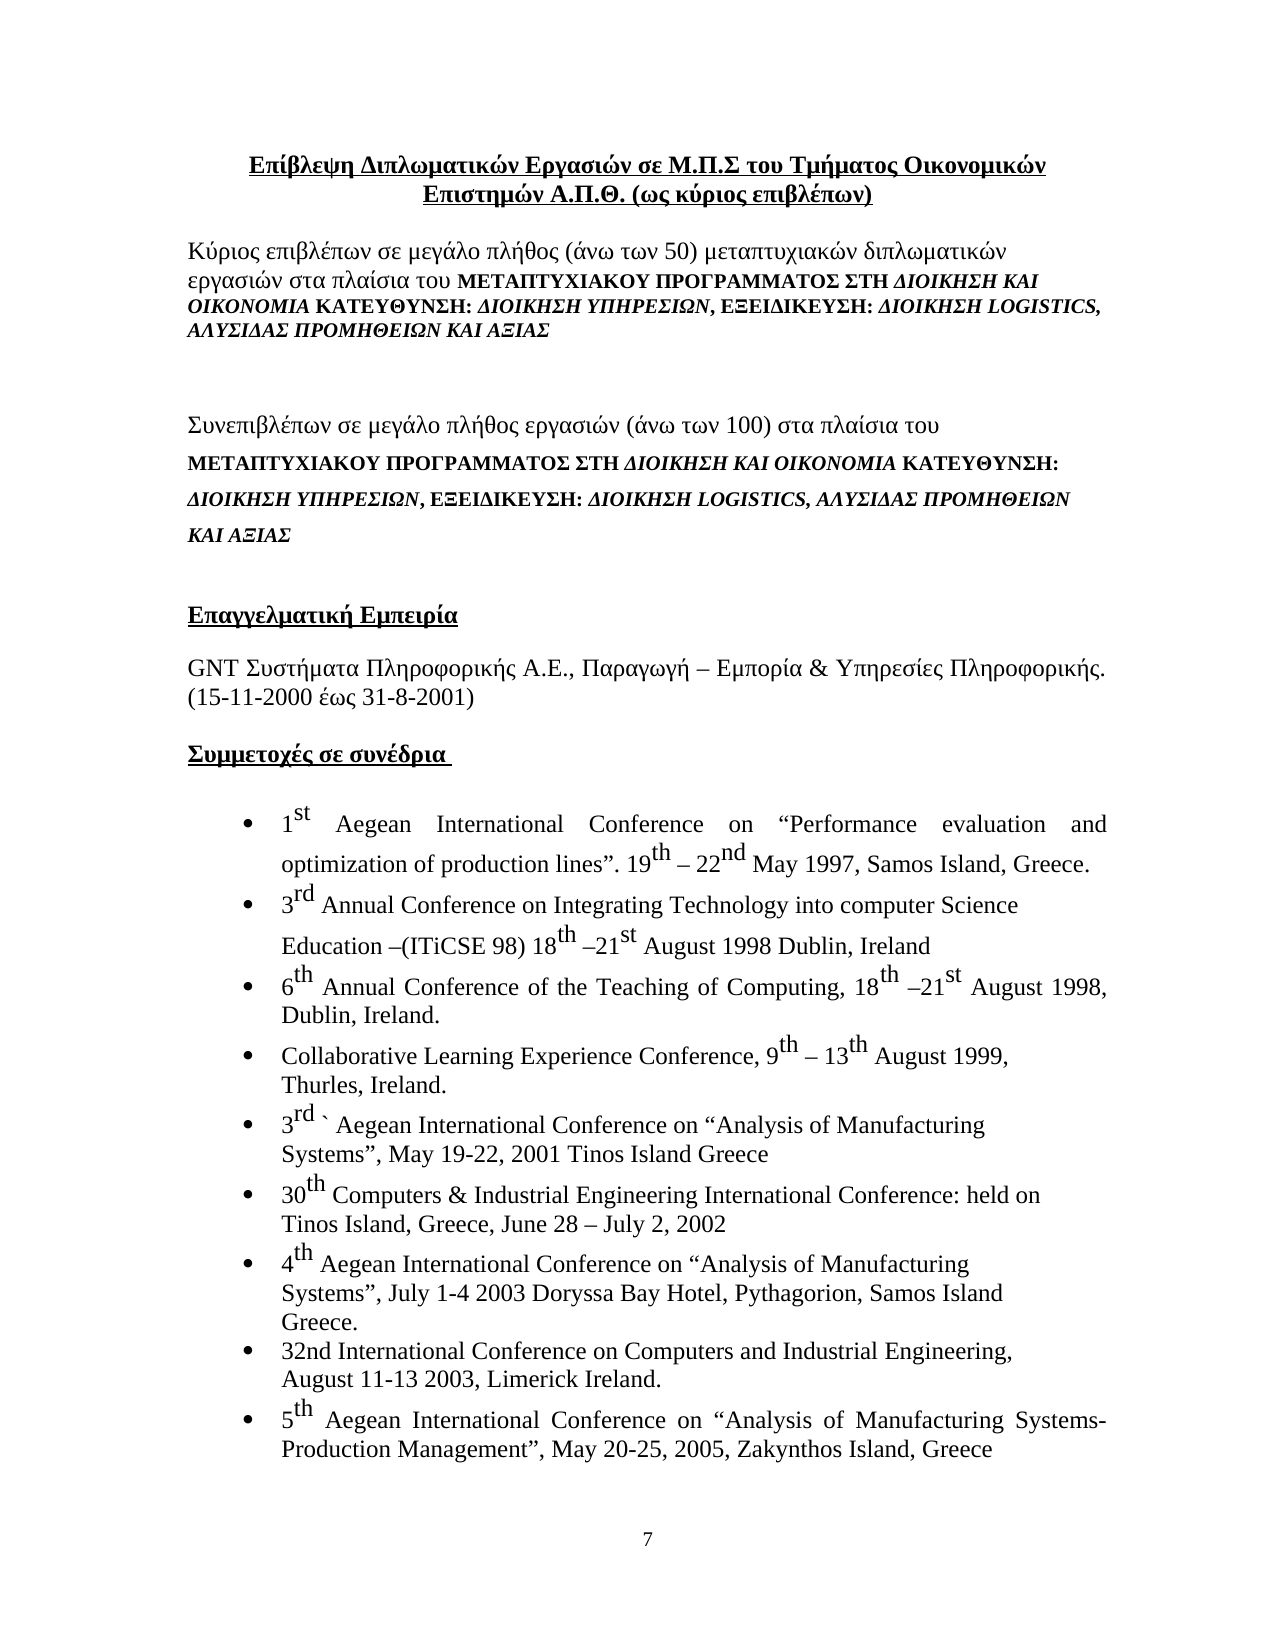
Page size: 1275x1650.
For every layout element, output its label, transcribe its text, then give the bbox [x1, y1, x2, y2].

list Collaborative Learning Experience Conference, 9th – 13th August 1999, . [244, 1029, 1043, 1098]
list 3rd ` Aegean International Conference on “Analysis of Manufacturing Systems”, May 19-22, 2001 [244, 1098, 1043, 1168]
text GNT Συστήματα Πληροφορικής Α.Ε., Παραγωγή – Εμπορία & Υπηρεσίες Πληροφορικής. (15-11-2000 έως 31-8-2001) [187, 653, 1107, 710]
list 6th Annual Conference of the Teaching of Computing, 18th –21st August 1998, . [244, 959, 1107, 1029]
list 3rd Annual Conference on Integrating Technology into computer Science Education –(ITiCSE 98) 18th –21st August 1998 [244, 878, 1043, 959]
text Συνεπιβλέπων σε μεγάλο πλήθος εργασιών (άνω των 100) στα πλαίσια του ΜΕΤΑΠΤΥΧΙΑΚΟΥ ΠΡΟΓΡΑΜΜΑΤΟΣ ΣΤΗ ΔΙΟΙΚΗΣΗ ΚΑΙ ΟΙΚΟΝΟΜΙΑ ΚΑΤΕΥΘΥΝΣΗ: ΔΙΟΙΚΗΣΗ ΥΠΗΡΕΣΙΩΝ, ΕΞΕΙΔΙΚΕΥΣΗ: ΔΙΟΙΚΗΣΗ LOGISTICS, ΑΛΥΣΙΔΑΣ ΠΡΟΜΗΘΕΙΩΝ ΚΑΙ ΑΞΙΑΣ [187, 410, 1107, 547]
list 32nd International Conference on Computers and Industrial Engineering, August 11-13 2003, Limerick . [244, 1336, 1043, 1393]
list 30th Computers & Industrial Engineering International Conference: held on , June 28 – July 2, 2002 [244, 1168, 1043, 1237]
text Συμμετοχές σε συνέδρια [187, 739, 1107, 768]
list 1st Aegean International Conference on “Performance evaluation and optimization of production lines”. 19th – 22nd May 1997, . [244, 797, 1107, 878]
list 5th Aegean International Conference on “Analysis of Manufacturing Systems-Production Management”, May 20-25, 2005, [244, 1393, 1107, 1463]
text Επίβλεψη Διπλωματικών Εργασιών σε Μ.Π.Σ του Τμήματος Οικονομικών Επιστημών Α.Π.Θ. (ως κύριος επιβλέπων) [187, 150, 1107, 207]
list 4th Aegean International Conference on “Analysis of Manufacturing Systems”, July 1-4 2003 Doryssa Bay Hotel, Pythagorion, . [244, 1237, 1043, 1336]
subtitle Επαγγελματική Εμπειρία [187, 600, 1107, 629]
text Κύριος επιβλέπων σε μεγάλο πλήθος (άνω των 50) μεταπτυχιακών διπλωματικών εργασιών στα πλαίσια του ΜΕΤΑΠΤΥΧΙΑΚΟΥ ΠΡΟΓΡΑΜΜΑΤΟΣ ΣΤΗ ΔΙΟΙΚΗΣΗ ΚΑΙ ΟΙΚΟΝΟΜΙΑ ΚΑΤΕΥΘΥΝΣΗ: ΔΙΟΙΚΗΣΗ ΥΠΗΡΕΣΙΩΝ, ΕΞΕΙΔΙΚΕΥΣΗ: ΔΙΟΙΚΗΣΗ LOGISTICS, ΑΛΥΣΙΔΑΣ ΠΡΟΜΗΘΕΙΩΝ ΚΑΙ ΑΞΙΑΣ [187, 236, 1107, 342]
